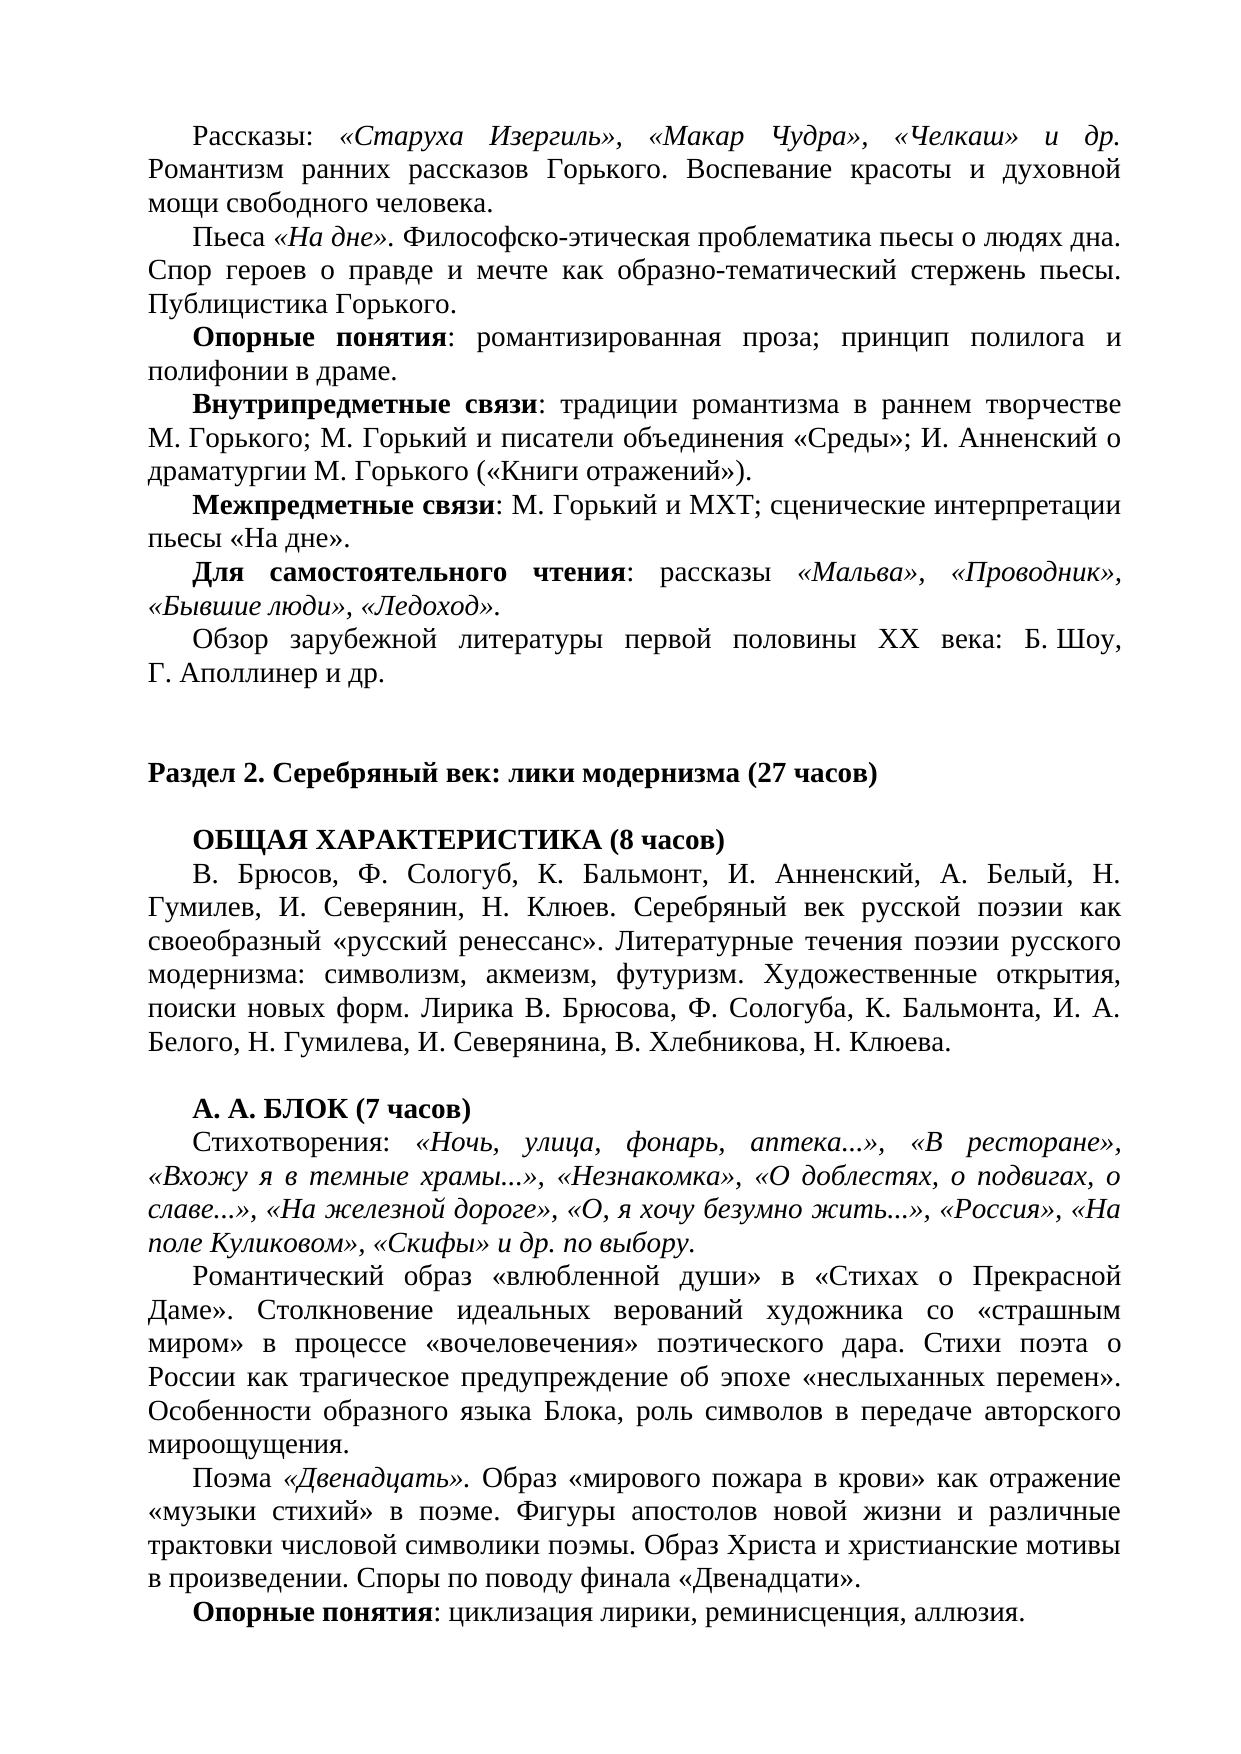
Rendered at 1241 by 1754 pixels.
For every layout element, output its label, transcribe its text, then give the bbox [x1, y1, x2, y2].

text Пьеса «На дне». Философско-этическая проблематика пьесы о людях дна. Спор героев о правде и мечте как образно-тематический стержень пьесы. Публицистика Горького. [148, 219, 1122, 319]
text Опорные понятия: циклизация лирики, реминисценция, аллюзия. [148, 1594, 1122, 1627]
text В. Брюсов, Ф. Сологуб, К. Бальмонт, И. Анненский, А. Белый, Н. Гумилев, И. Северянин, Н. Клюев. Серебряный век русской поэзии как своеобразный «русский ренессанс». Литературные течения поэзии русского модернизма: символизм, акмеизм, футуризм. Художественные открытия, поиски новых форм. Лирика В. Брюсова, Ф. Сологуба, К. Бальмонта, И. А. Белого, Н. Гумилева, И. Северянина, В. Хлебникова, Н. Клюева. [148, 856, 1122, 1057]
text Раздел 2. Серебряный век: лики модернизма (27 часов) [148, 755, 1122, 789]
text Поэма «Двенадцать». Образ «мирового пожара в крови» как отражение «музыки стихий» в поэме. Фигуры апостолов новой жизни и различные трактовки числовой символики поэмы. Образ Христа и христианские мотивы в произведении. Споры по поводу финала «Двенадцати». [148, 1460, 1122, 1594]
text Межпредметные связи: М. Горький и МХТ; сценические интерпретации пьесы «На дне». [148, 487, 1122, 554]
text Обзор зарубежной литературы первой половины XX века: Б. Шоу, Г. Аполлинер и др. [148, 621, 1122, 688]
text Романтический образ «влюбленной души» в «Стихах о Прекрасной Даме». Столкновение идеальных верований художника со «страшным миром» в процессе «вочеловечения» поэтического дара. Стихи поэта о России как трагическое предупреждение об эпохе «неслыханных перемен». Особенности образного языка Блока, роль символов в передаче авторского мироощущения. [148, 1258, 1122, 1460]
text Рассказы: «Старуха Изергиль», «Макар Чудра», «Челкаш» и др. Романтизм ранних рассказов Горького. Воспевание красоты и духовной мощи свободного человека. [148, 118, 1122, 219]
text Опорные понятия: романтизированная проза; принцип полилога и полифонии в драме. [148, 319, 1122, 386]
text Внутрипредметные связи: традиции романтизма в раннем творчестве М. Горького; М. Горький и писатели объединения «Среды»; И. Анненский о драматургии М. Горького («Книги отражений»). [148, 386, 1122, 487]
text Для самостоятельного чтения: рассказы «Мальва», «Проводник», «Бывшие люди», «Ледоход». [148, 554, 1122, 621]
text Стихотворения: «Ночь, улица, фонарь, аптека...», «В ресторане», «Вхожу я в темные храмы...», «Незнакомка», «О доблестях, о подвигах, о славе...», «На железной дороге», «О, я хочу безумно жить...», «Россия», «На поле Куликовом», «Скифы» и др. по выбору. [148, 1124, 1122, 1258]
text А. А. БЛОК (7 часов) [148, 1091, 1122, 1124]
text ОБЩАЯ ХАРАКТЕРИСТИКА (8 часов) [148, 822, 1122, 856]
